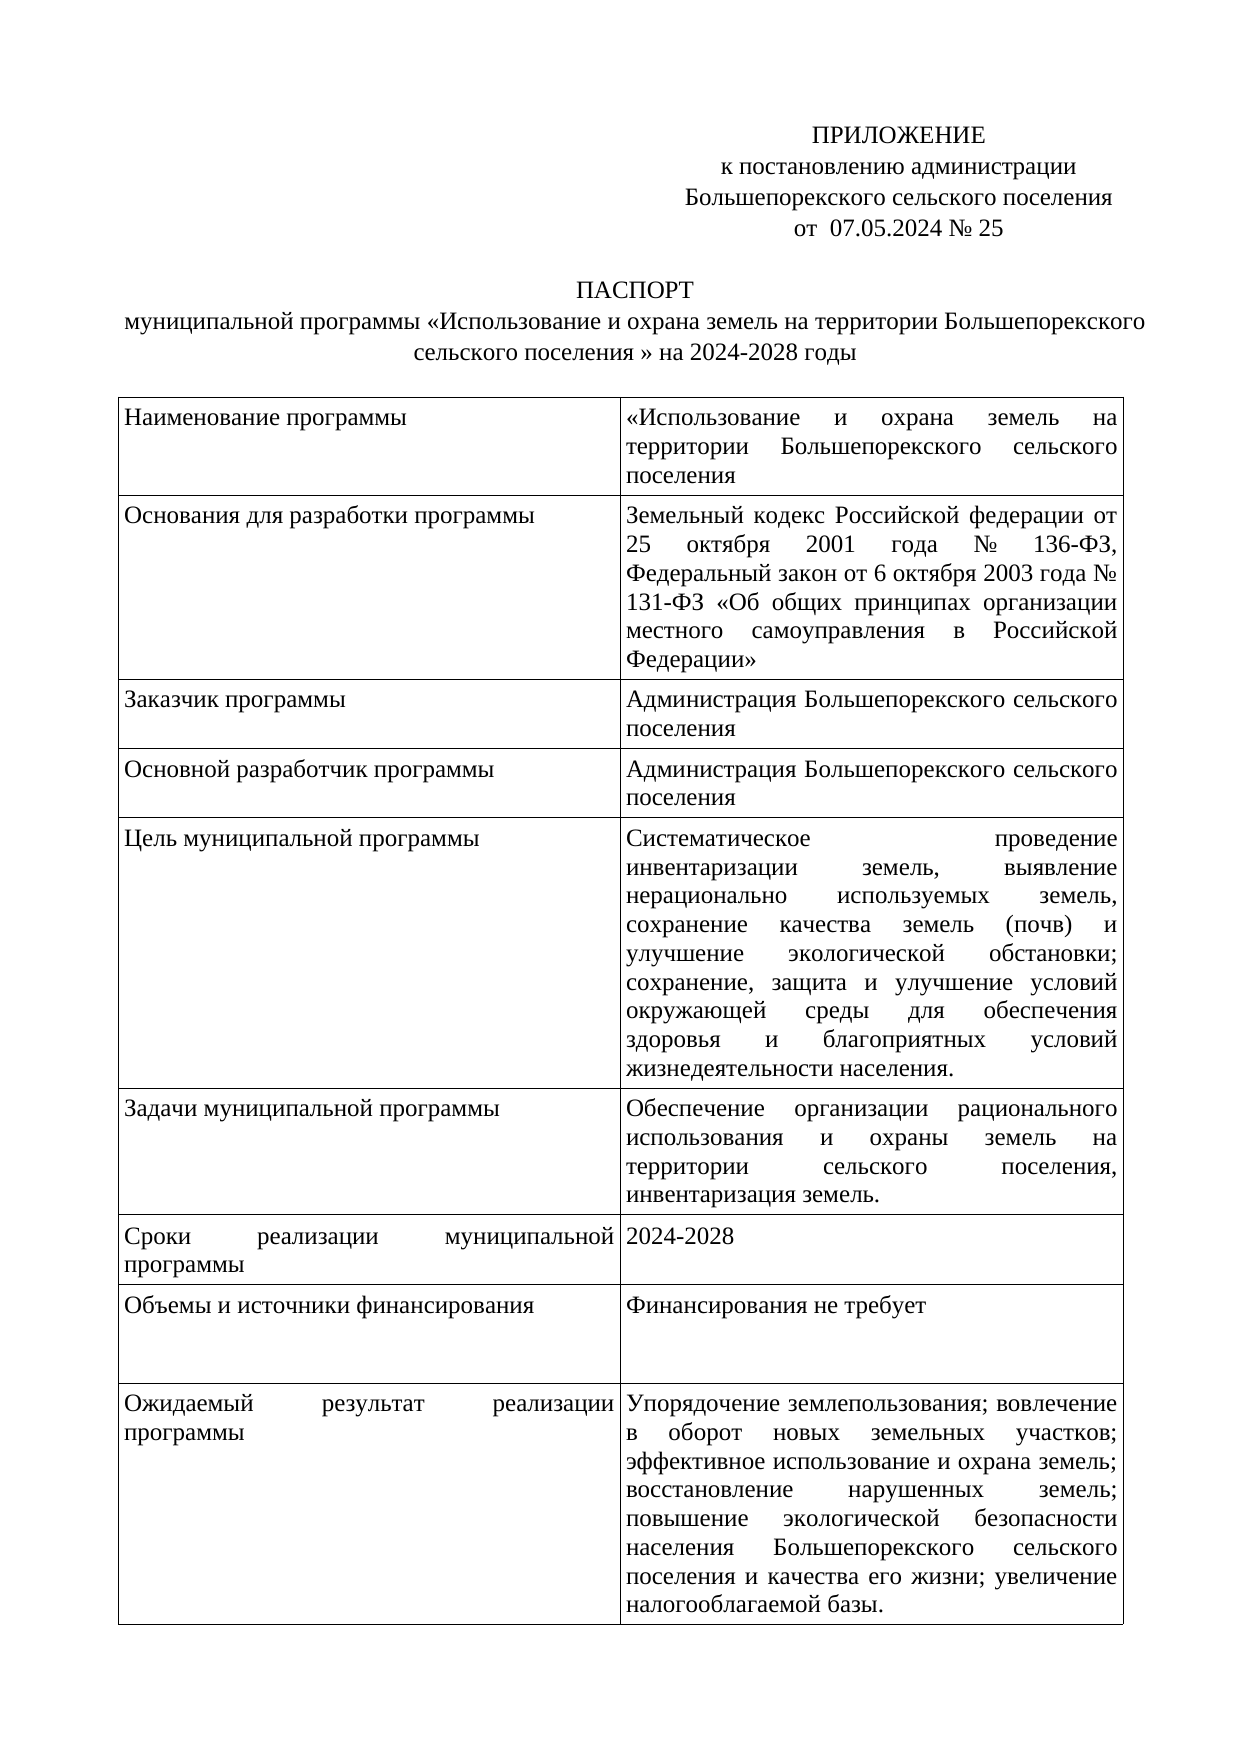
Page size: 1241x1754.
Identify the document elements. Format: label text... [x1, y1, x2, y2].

table_cell Сроки реализации муниципальной программы [119, 1215, 620, 1284]
table_cell Систематическое проведение инвентаризации земель, выявление нерационально используемых земель, сохранение качества земель (почв) и улучшение экологической обстановки; сохранение, защита и улучшение условий окружающей среды для обеспечения здоровья и благоприятных условий жизнедеятельности населения. [621, 818, 1123, 1087]
table_cell Финансирования не требует [621, 1285, 1123, 1382]
table_cell Обеспечение организации рационального использования и охраны земель на территории сельского поселения, инвентаризация земель. [621, 1089, 1123, 1214]
table_cell Администрация Большепорекского сельского поселения [621, 749, 1123, 817]
text от 07.05.2024 № 25 [646, 211, 1152, 242]
table_cell 2024-2028 [621, 1215, 1123, 1284]
text Большепорекского сельского поселения [646, 180, 1152, 211]
table_cell Основания для разработки программы [119, 496, 620, 679]
text ПРИЛОЖЕНИЕ [646, 118, 1152, 149]
table_cell Заказчик программы [119, 680, 620, 748]
table_cell Ожидаемый результат реализации программы [119, 1384, 620, 1624]
table_cell Основной разработчик программы [119, 749, 620, 817]
text ПАСПОРТ [118, 273, 1152, 304]
text к постановлению администрации [646, 149, 1152, 180]
text муниципальной программы «Использование и охрана земель на территории Большепорекского сельского поселения » на 2024-2028 годы [118, 304, 1152, 366]
table_cell Администрация Большепорекского сельского поселения [621, 680, 1123, 748]
table_header «Использование и охрана земель на территории Большепорекского сельского поселения [621, 398, 1123, 494]
table_cell Задачи муниципальной программы [119, 1089, 620, 1214]
table_cell Упорядочение землепользования; вовлечение в оборот новых земельных участков; эффективное использование и охрана земель; восстановление нарушенных земель; повышение экологической безопасности населения Большепорекского сельского поселения и качества его жизни; увеличение налогооблагаемой базы. [621, 1384, 1123, 1624]
table_header Наименование программы [119, 398, 620, 494]
table_cell Цель муниципальной программы [119, 818, 620, 1087]
table_cell Объемы и источники финансирования [119, 1285, 620, 1382]
table_cell Земельный кодекс Российской федерации от 25 октября 2001 года № 136-ФЗ, Федеральный закон от 6 октября 2003 года № 131-ФЗ «Об общих принципах организации местного самоуправления в Российской Федерации» [621, 496, 1123, 679]
